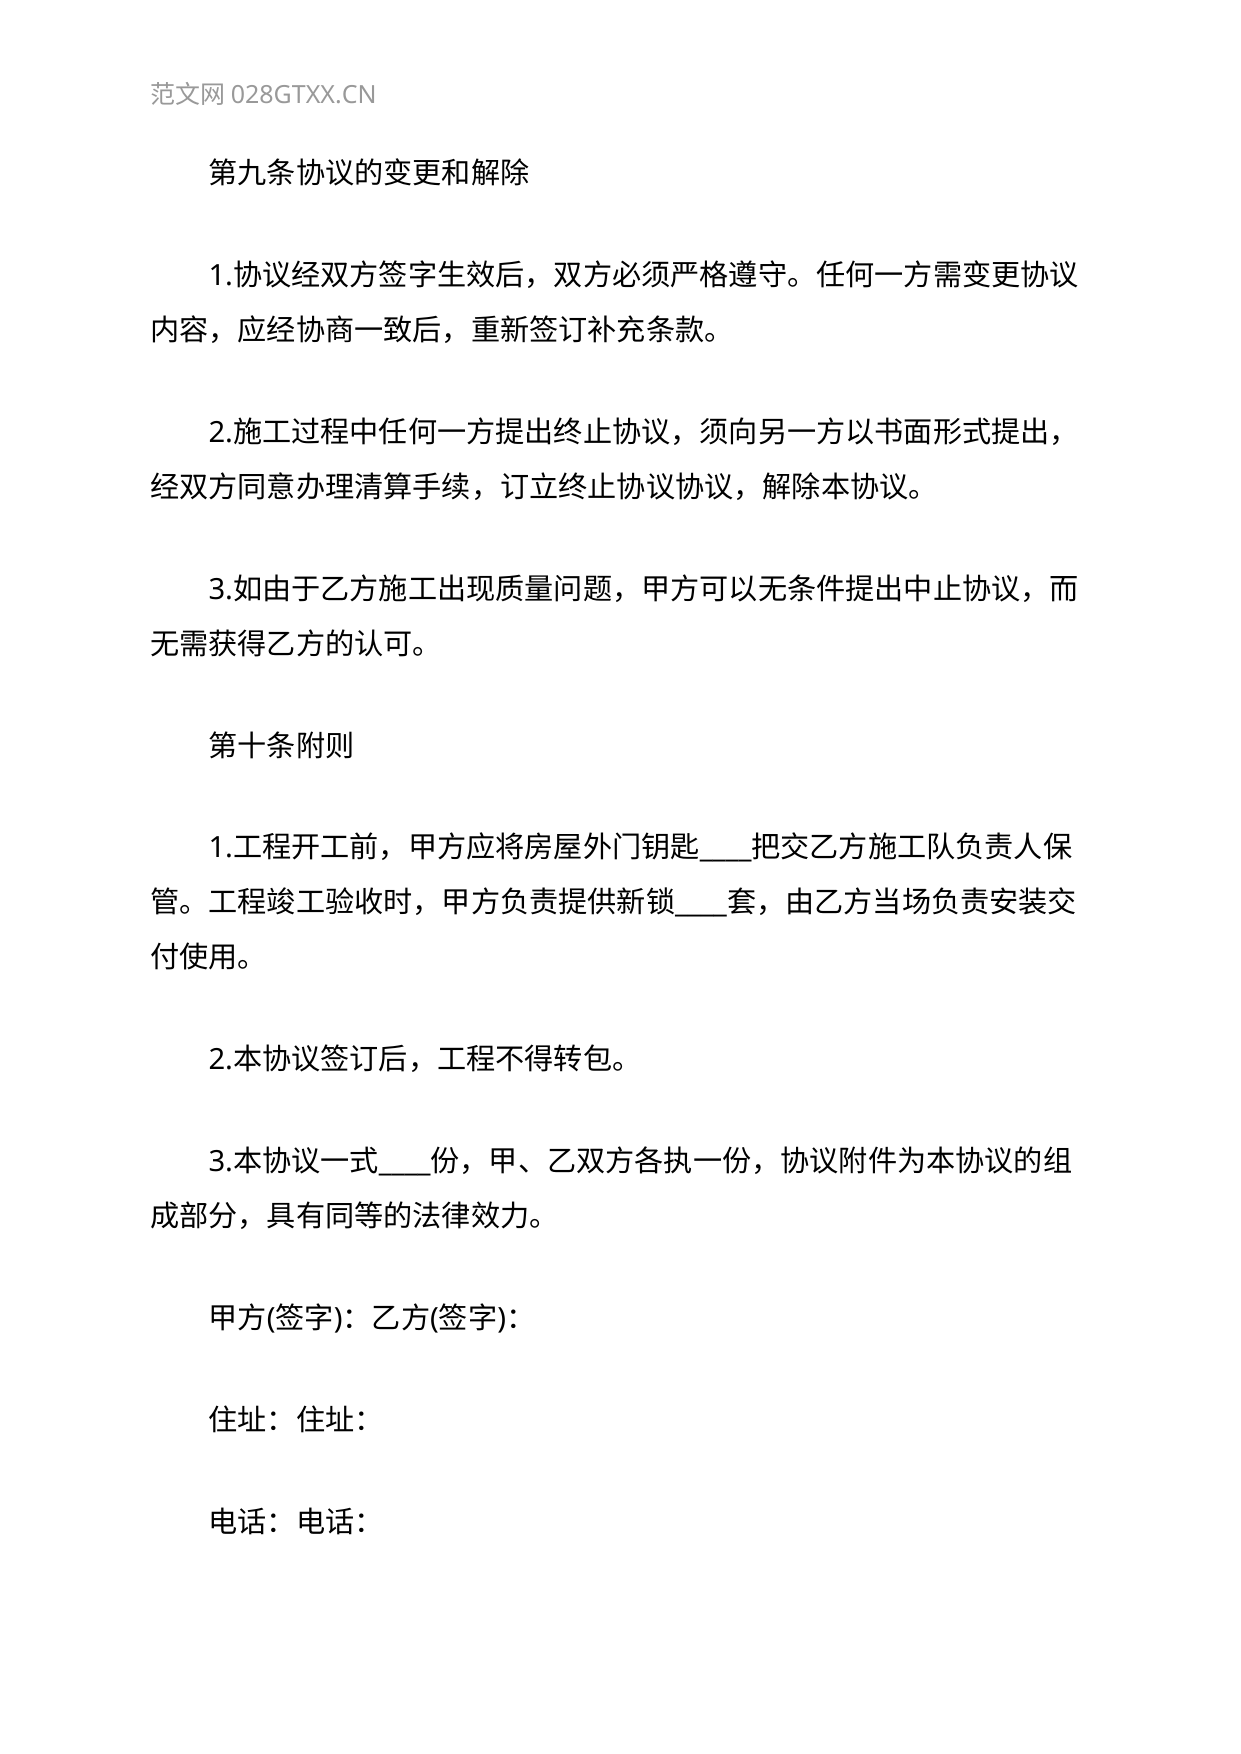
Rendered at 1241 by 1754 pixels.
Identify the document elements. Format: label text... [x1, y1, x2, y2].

text 1.工程开工前，甲方应将房屋外门钥匙____把交乙方施工队负责人保管。工程竣工验收时，甲方负责提供新锁____套，由乙方当场负责安装交付使用。 [150, 824, 1090, 976]
text 第九条协议的变更和解除 [150, 150, 1090, 192]
text 住址：住址： [150, 1396, 1090, 1439]
text 1.协议经双方签字生效后，双方必须严格遵守。任何一方需变更协议内容，应经协商一致后，重新签订补充条款。 [150, 252, 1090, 349]
text 2.施工过程中任何一方提出终止协议，须向另一方以书面形式提出，经双方同意办理清算手续，订立终止协议协议，解除本协议。 [150, 408, 1090, 506]
text 第十条附则 [150, 722, 1090, 764]
text 甲方(签字)：乙方(签字)： [150, 1294, 1090, 1337]
text 2.本协议签订后，工程不得转包。 [150, 1036, 1090, 1078]
text 3.本协议一式____份，甲、乙双方各执一份，协议附件为本协议的组成部分，具有同等的法律效力。 [150, 1138, 1090, 1235]
text 电话：电话： [150, 1498, 1090, 1540]
text 3.如由于乙方施工出现质量问题，甲方可以无条件提出中止协议，而无需获得乙方的认可。 [150, 565, 1090, 663]
